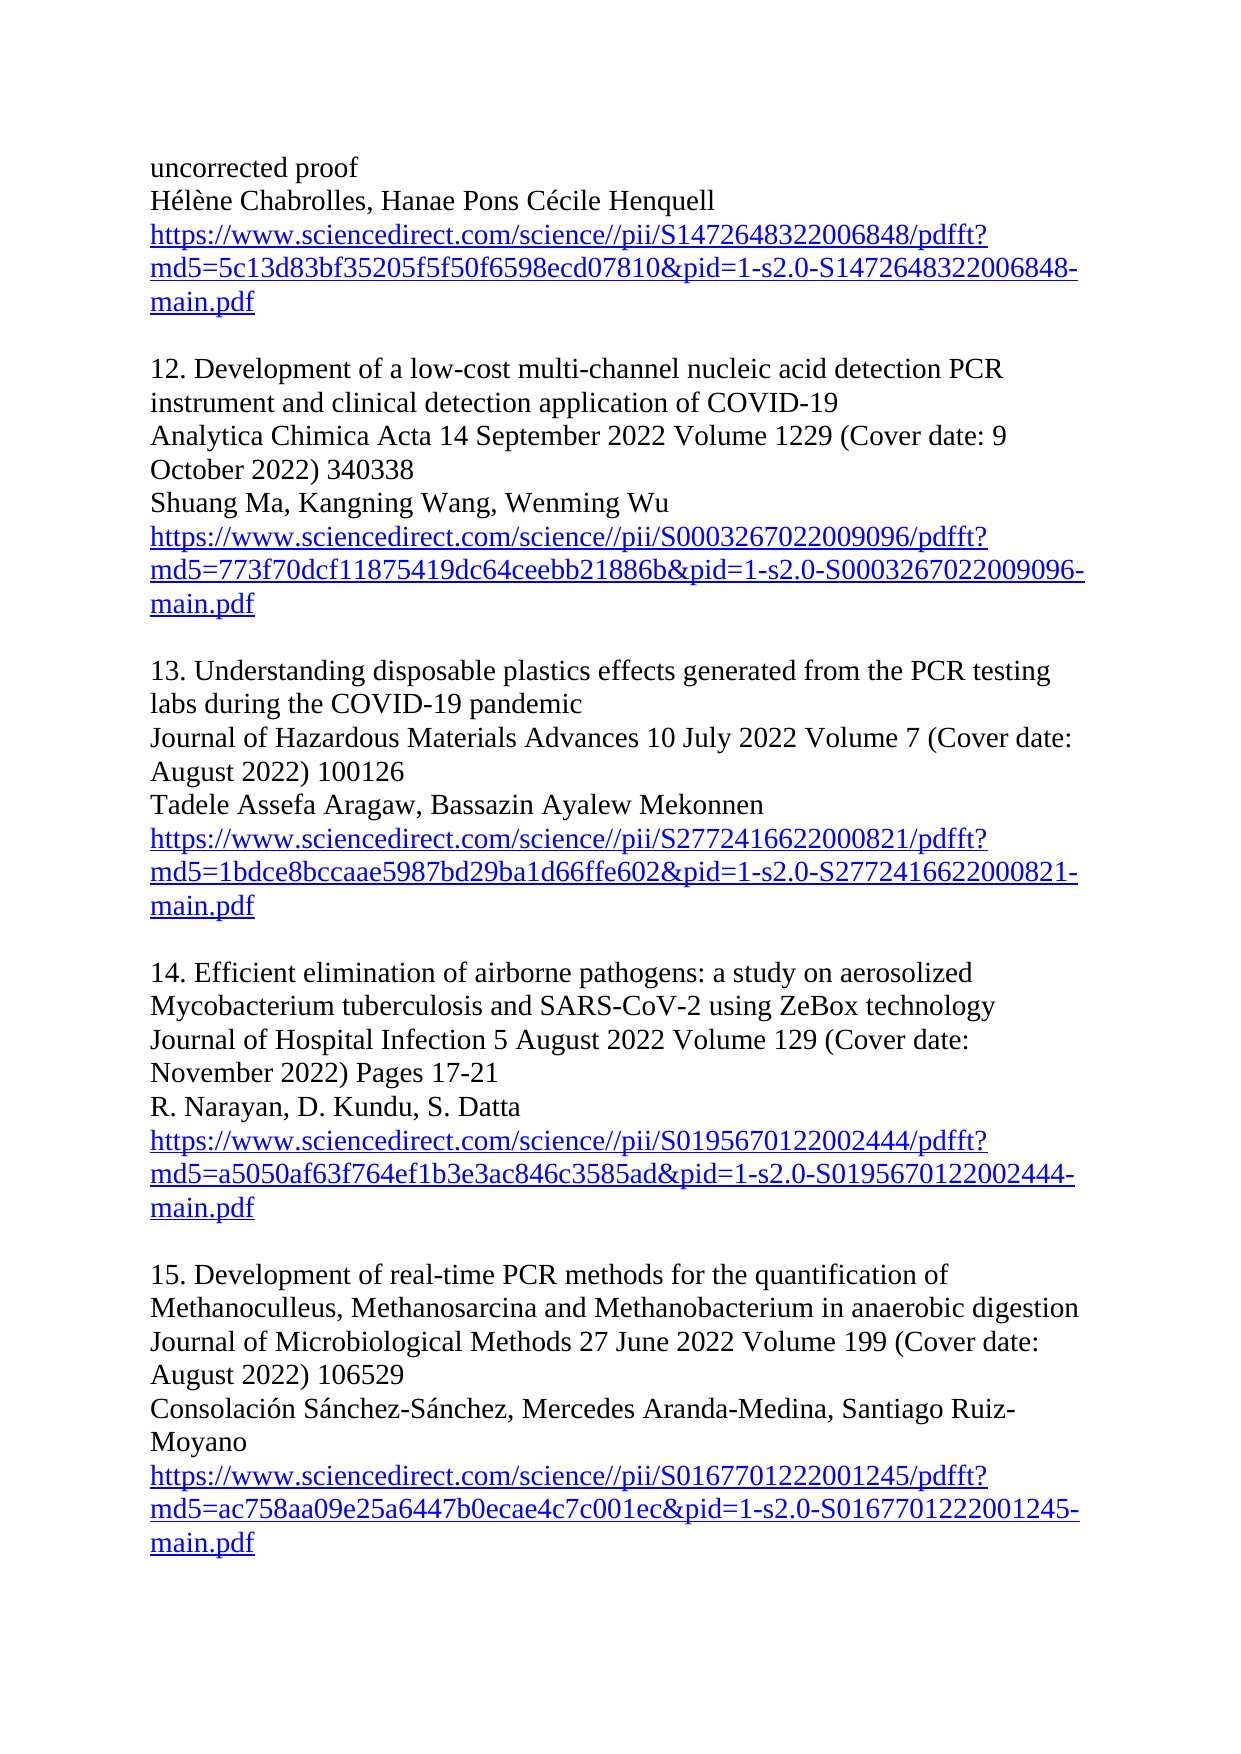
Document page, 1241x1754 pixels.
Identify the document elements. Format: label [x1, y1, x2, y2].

text [150, 150, 1090, 1592]
